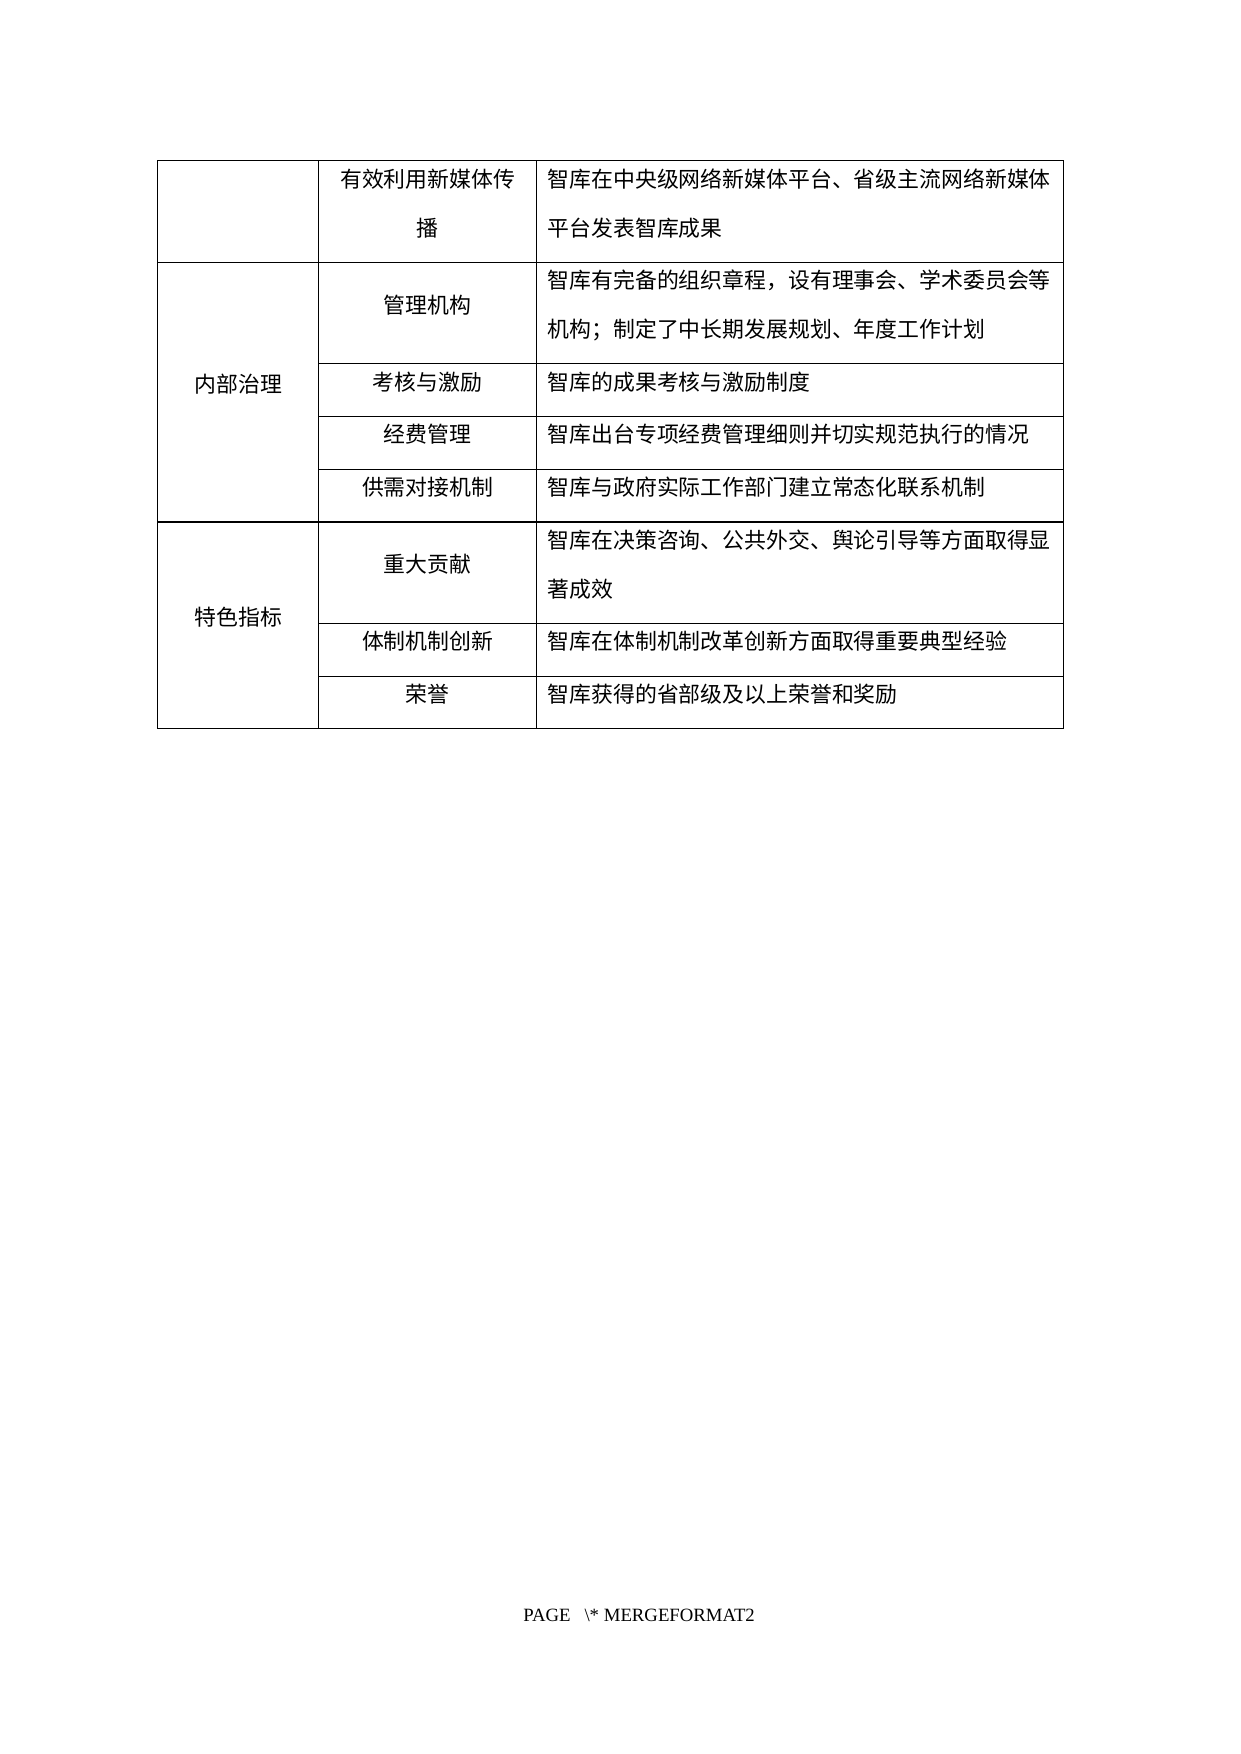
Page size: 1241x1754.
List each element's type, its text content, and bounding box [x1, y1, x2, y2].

table_cell 管理机构 [319, 263, 536, 363]
table_cell 智库与政府实际工作部门建立常态化联系机制 [537, 470, 1063, 521]
table_cell 智库在中央级网络新媒体平台、省级主流网络新媒体平台发表智库成果 [537, 161, 1063, 262]
table_cell 考核与激励 [319, 364, 536, 416]
table_cell 智库在体制机制改革创新方面取得重要典型经验 [537, 624, 1063, 676]
table_cell 智库出台专项经费管理细则并切实规范执行的情况 [537, 417, 1063, 469]
table_cell 智库有完备的组织章程，设有理事会、学术委员会等机构；制定了中长期发展规划、年度工作计划 [537, 263, 1063, 363]
table_cell 智库的成果考核与激励制度 [537, 364, 1063, 416]
table_cell 体制机制创新 [319, 624, 536, 676]
table_cell 供需对接机制 [319, 470, 536, 521]
table_cell 智库在决策咨询、公共外交、舆论引导等方面取得显著成效 [537, 523, 1063, 623]
table_cell 重大贡献 [319, 523, 536, 623]
table_cell 特色指标 [158, 523, 318, 728]
table_cell 经费管理 [319, 417, 536, 469]
table_cell 有效利用新媒体传播 [319, 161, 536, 262]
table_cell 智库获得的省部级及以上荣誉和奖励 [537, 677, 1063, 728]
table_cell 荣誉 [319, 677, 536, 728]
table_cell 内部治理 [158, 263, 318, 521]
